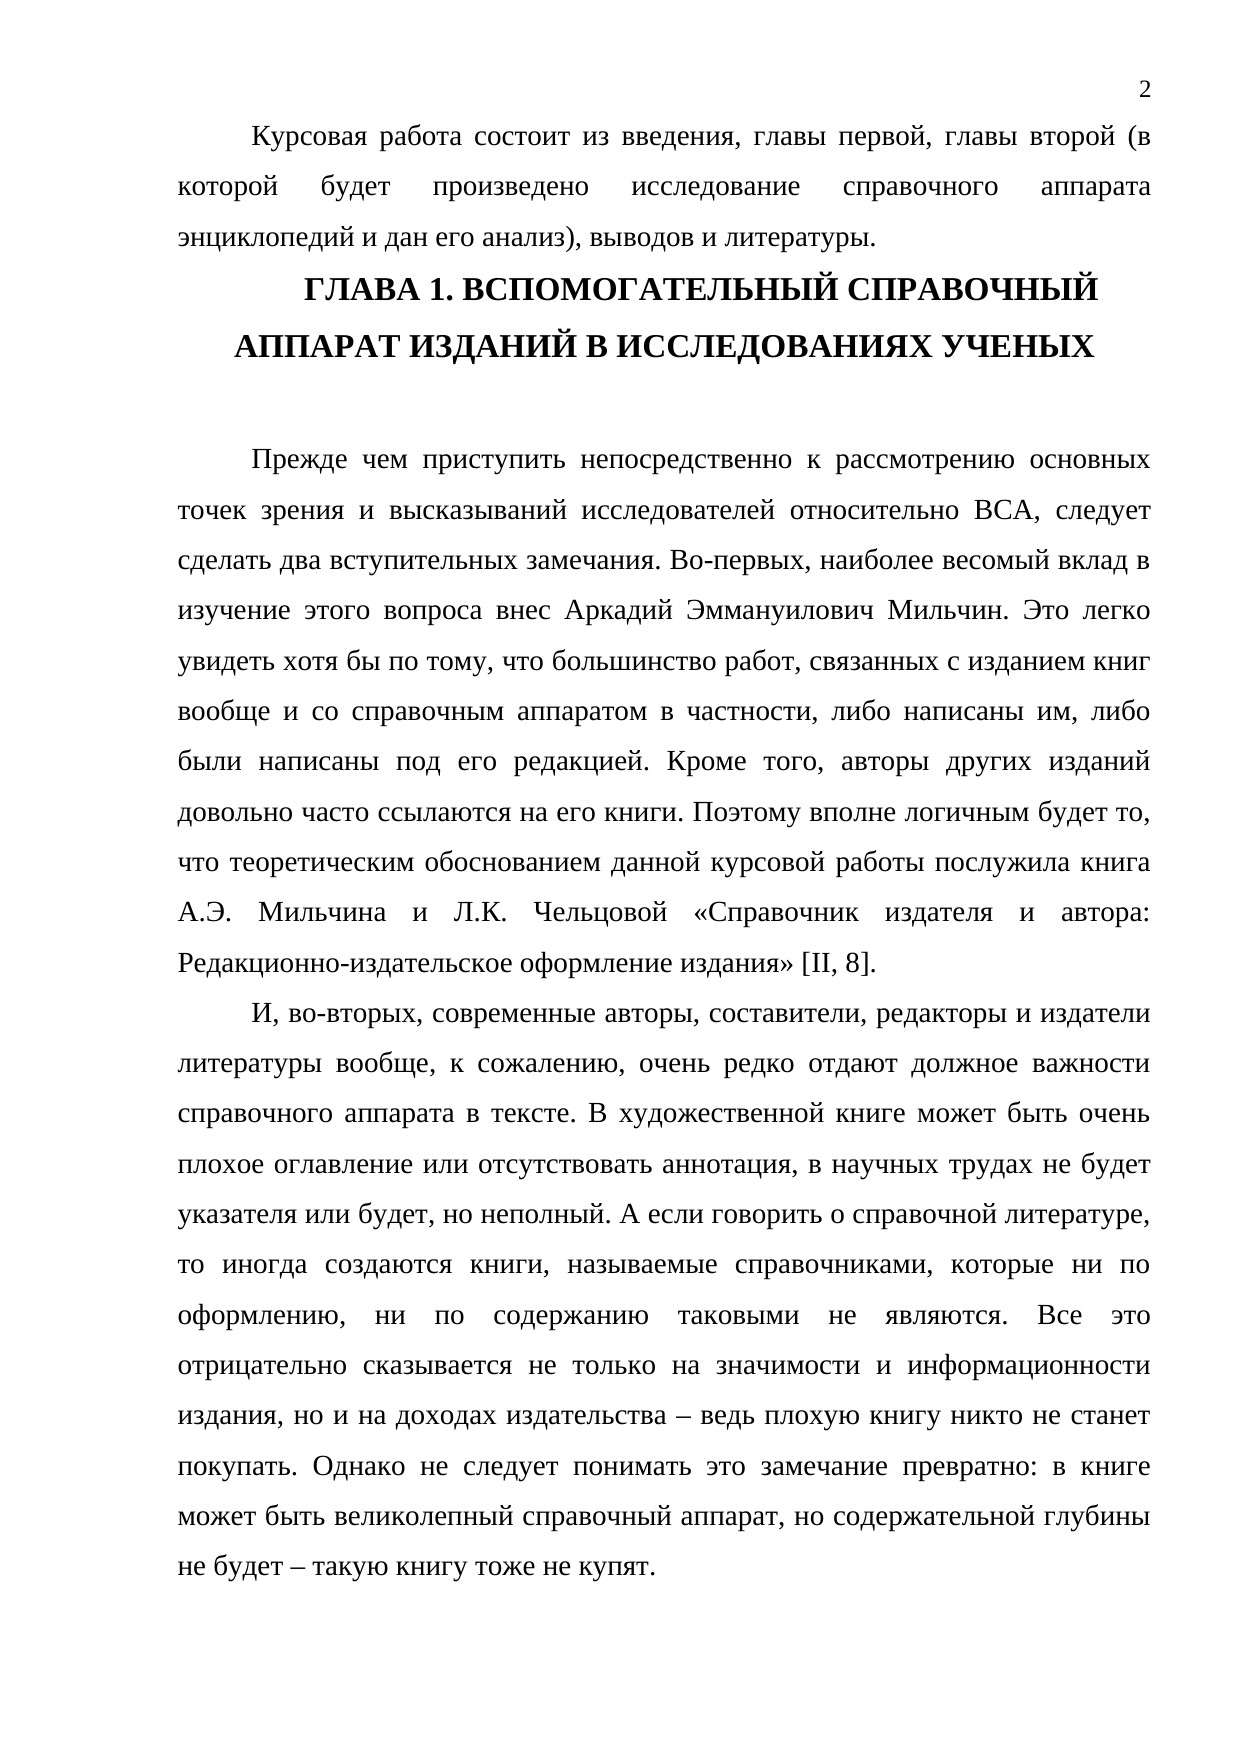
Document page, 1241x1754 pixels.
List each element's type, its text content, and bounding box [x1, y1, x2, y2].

text Курсовая работа состоит из введения, главы первой, главы второй (в которой будет произведено исследование справочного аппарата энциклопедий и дан его анализ), выводов и литературы. [177, 118, 1152, 252]
text Прежде чем приступить непосредственно к рассмотрению основных точек зрения и высказываний исследователей относительно ВСА, следует сделать два вступительных замечания. Во-первых, наиболее весомый вклад в изучение этого вопроса внес Аркадий Эммануилович Мильчин. Это легко увидеть хотя бы по тому, что большинство работ, связанных с изданием книг вообще и со справочным аппаратом в частности, либо написаны им, либо были написаны под его редакцией. Кроме того, авторы других изданий довольно часто ссылаются на его книги. Поэтому вполне логичным будет то, что теоретическим обоснованием данной курсовой работы послужила книга А.Э. Мильчина и Л.К. Чельцовой «Справочник издателя и автора: Редакционно-издательское оформление издания» [II, 8]. [177, 442, 1152, 978]
text И, во-вторых, современные авторы, составители, редакторы и издатели литературы вообще, к сожалению, очень редко отдают должное важности справочного аппарата в тексте. В художественной книге может быть очень плохое оглавление или отсутствовать аннотация, в научных трудах не будет указателя или будет, но неполный. А если говорить о справочной литературе, то иногда создаются книги, называемые справочниками, которые ни по оформлению, ни по содержанию таковыми не являются. Все это отрицательно сказывается не только на значимости и информационности издания, но и на доходах издательства – ведь плохую книгу никто не станет покупать. Однако не следует понимать это замечание превратно: в книге может быть великолепный справочный аппарат, но содержательной глубины не будет – такую книгу тоже не купят. [177, 995, 1152, 1582]
text ГЛАВА 1. Вспомогательный справочный аппарат изданий В исследованияХ УЧЕНЫХ [177, 269, 1152, 365]
